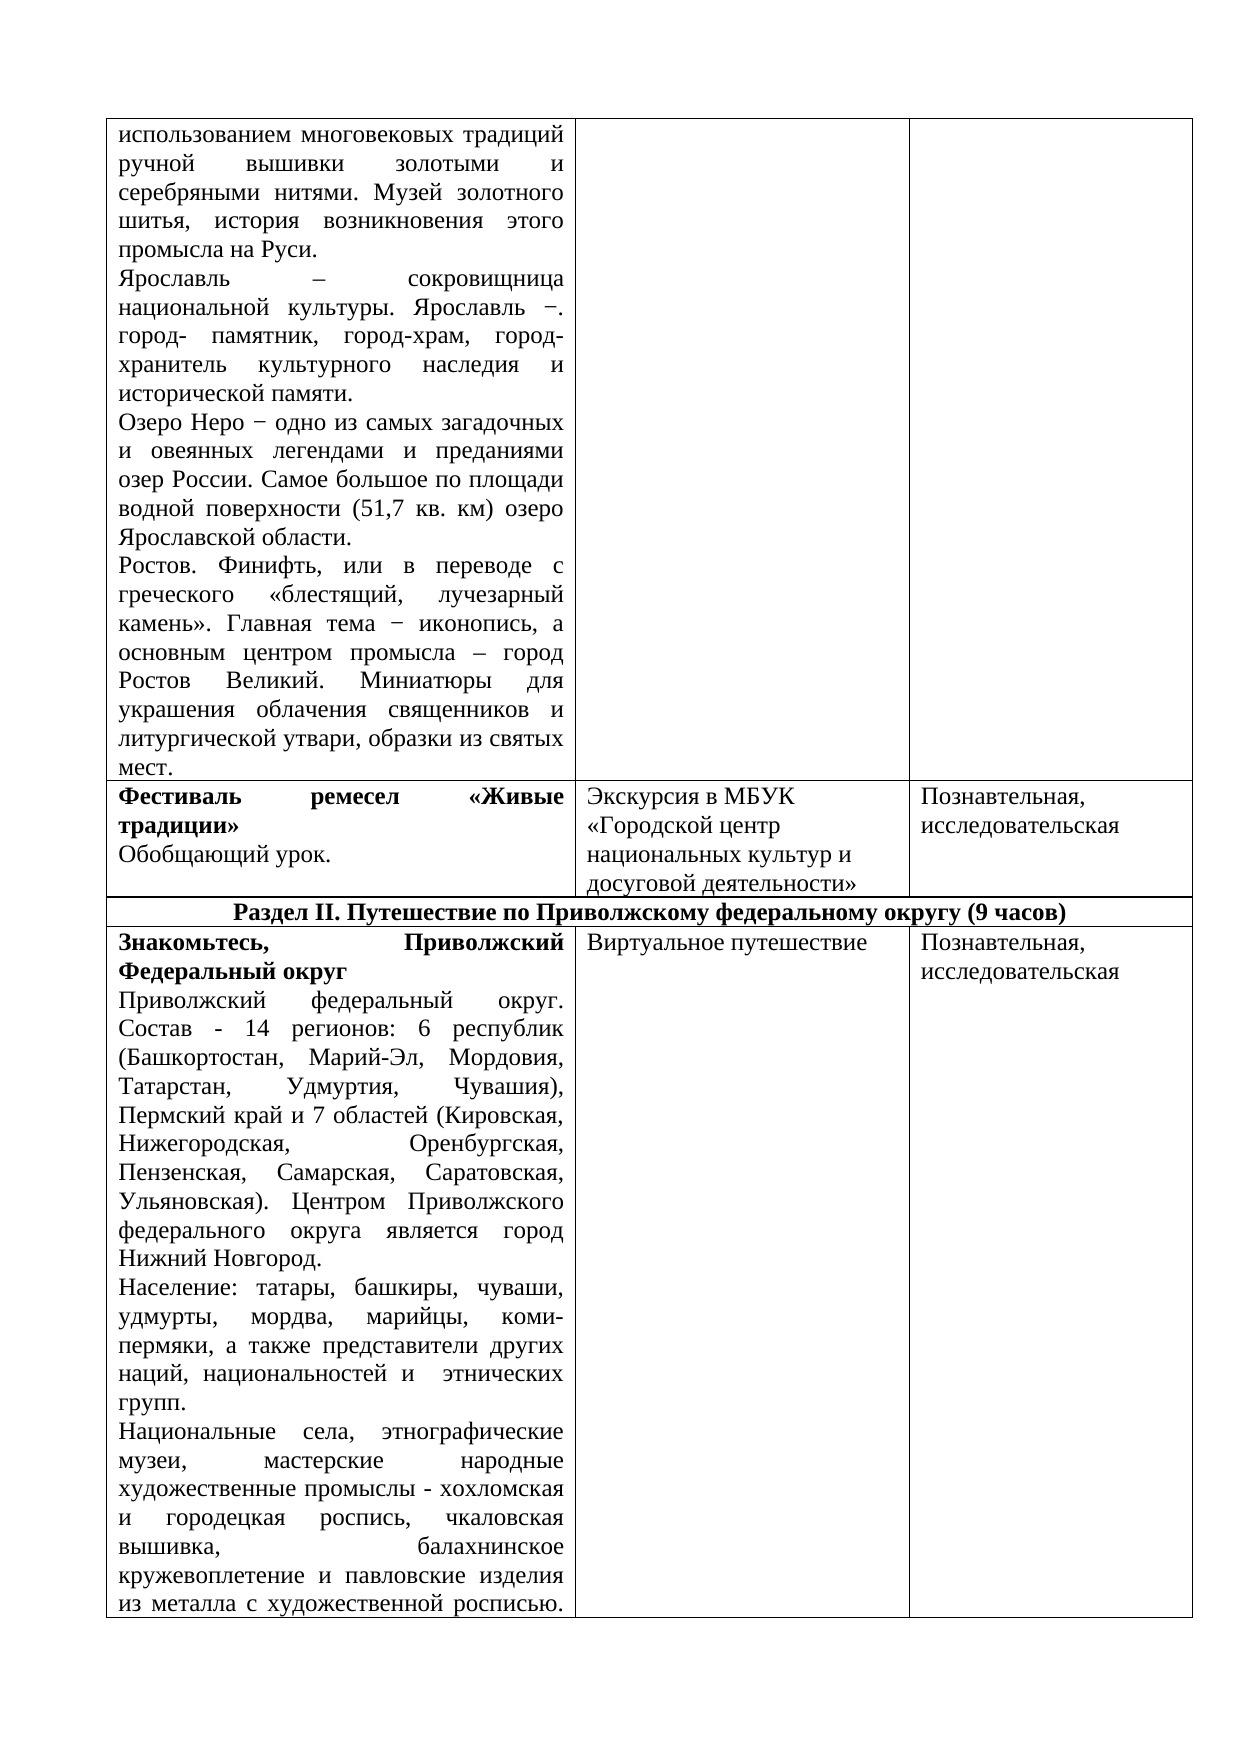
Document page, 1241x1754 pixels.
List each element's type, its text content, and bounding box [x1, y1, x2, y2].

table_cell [107, 119, 575, 780]
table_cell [576, 119, 909, 780]
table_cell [576, 927, 909, 1617]
table_cell Раздел II. Путешествие по Приволжскому федеральному округу (9 часов) [107, 898, 1192, 926]
table_cell Экскурсия в МБУК «Городской центр национальных культур и досуговой деятельности» [576, 781, 909, 896]
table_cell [910, 119, 1192, 780]
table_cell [107, 927, 575, 1617]
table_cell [910, 927, 1192, 1617]
table_cell Познавтельная, исследовательская [910, 781, 1192, 896]
table_cell Фестиваль ремесел «Живые традиции» Обобщающий урок. [107, 781, 575, 896]
